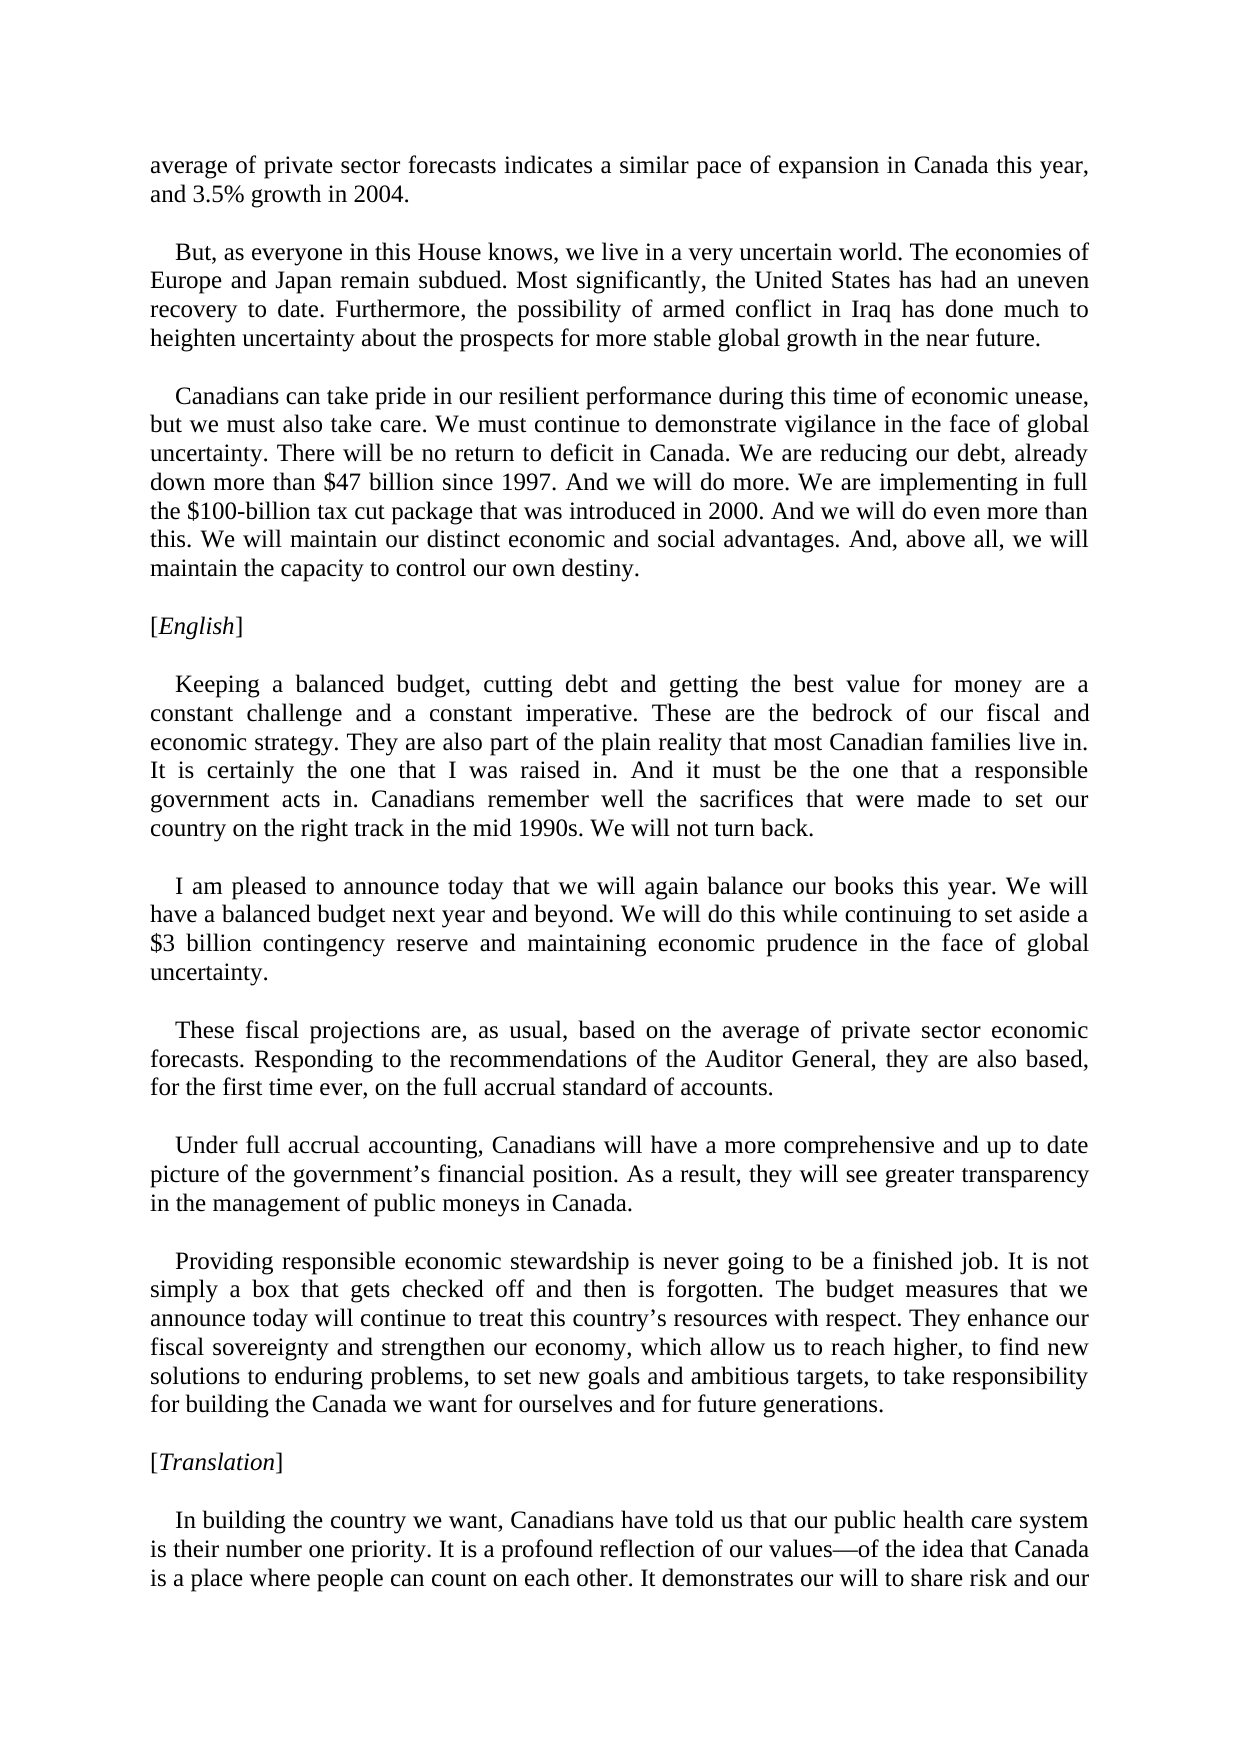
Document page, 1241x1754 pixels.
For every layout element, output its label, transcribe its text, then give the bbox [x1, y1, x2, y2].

text Canadians can take pride in our resilient performance during this time of economic unease, but we must also take care. We must continue to demonstrate vigilance in the face of global uncertainty. There will be no return to deficit in Canada. We are reducing our debt, already down more than $47 billion since 1997. And we will do more. We are implementing in full the $100-billion tax cut package that was introduced in 2000. And we will do even more than this. We will maintain our distinct economic and social advantages. And, above all, we will maintain the capacity to control our own destiny. [150, 381, 1090, 582]
text Providing responsible economic stewardship is never going to be a finished job. It is not simply a box that gets checked off and then is forgotten. The budget measures that we announce today will continue to treat this country’s resources with respect. They enhance our fiscal sovereignty and strengthen our economy, which allow us to reach higher, to find new solutions to enduring problems, to set new goals and ambitious targets, to take responsibility for building the Canada we want for ourselves and for future generations. [150, 1246, 1090, 1418]
text These fiscal projections are, as usual, based on the average of private sector economic forecasts. Responding to the recommendations of the Auditor General, they are also based, for the first time ever, on the full accrual standard of accounts. [150, 1015, 1090, 1101]
text Under full accrual accounting, Canadians will have a more comprehensive and up to date picture of the government’s financial position. As a result, they will see greater transparency in the management of public moneys in Canada. [150, 1130, 1090, 1217]
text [150, 1505, 1090, 1592]
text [150, 150, 1090, 207]
text [English] [150, 611, 1090, 640]
text Keeping a balanced budget, cutting debt and getting the best value for money are a constant challenge and a constant imperative. These are the bedrock of our fiscal and economic strategy. They are also part of the plain reality that most Canadian families live in. It is certainly the one that I was raised in. And it must be the one that a responsible government acts in. Canadians remember well the sacrifices that were made to set our country on the right track in the mid 1990s. We will not turn back. [150, 669, 1090, 842]
text I am pleased to announce today that we will again balance our books this year. We will have a balanced budget next year and beyond. We will do this while continuing to set aside a $3 billion contingency reserve and maintaining economic prudence in the face of global uncertainty. [150, 871, 1090, 986]
text [Translation] [150, 1447, 1090, 1476]
text But, as everyone in this House knows, we live in a very uncertain world. The economies of Europe and Japan remain subdued. Most significantly, the United States has had an uneven recovery to date. Furthermore, the possibility of armed conflict in Iraq has done much to heighten uncertainty about the prospects for more stable global growth in the near future. [150, 237, 1090, 352]
